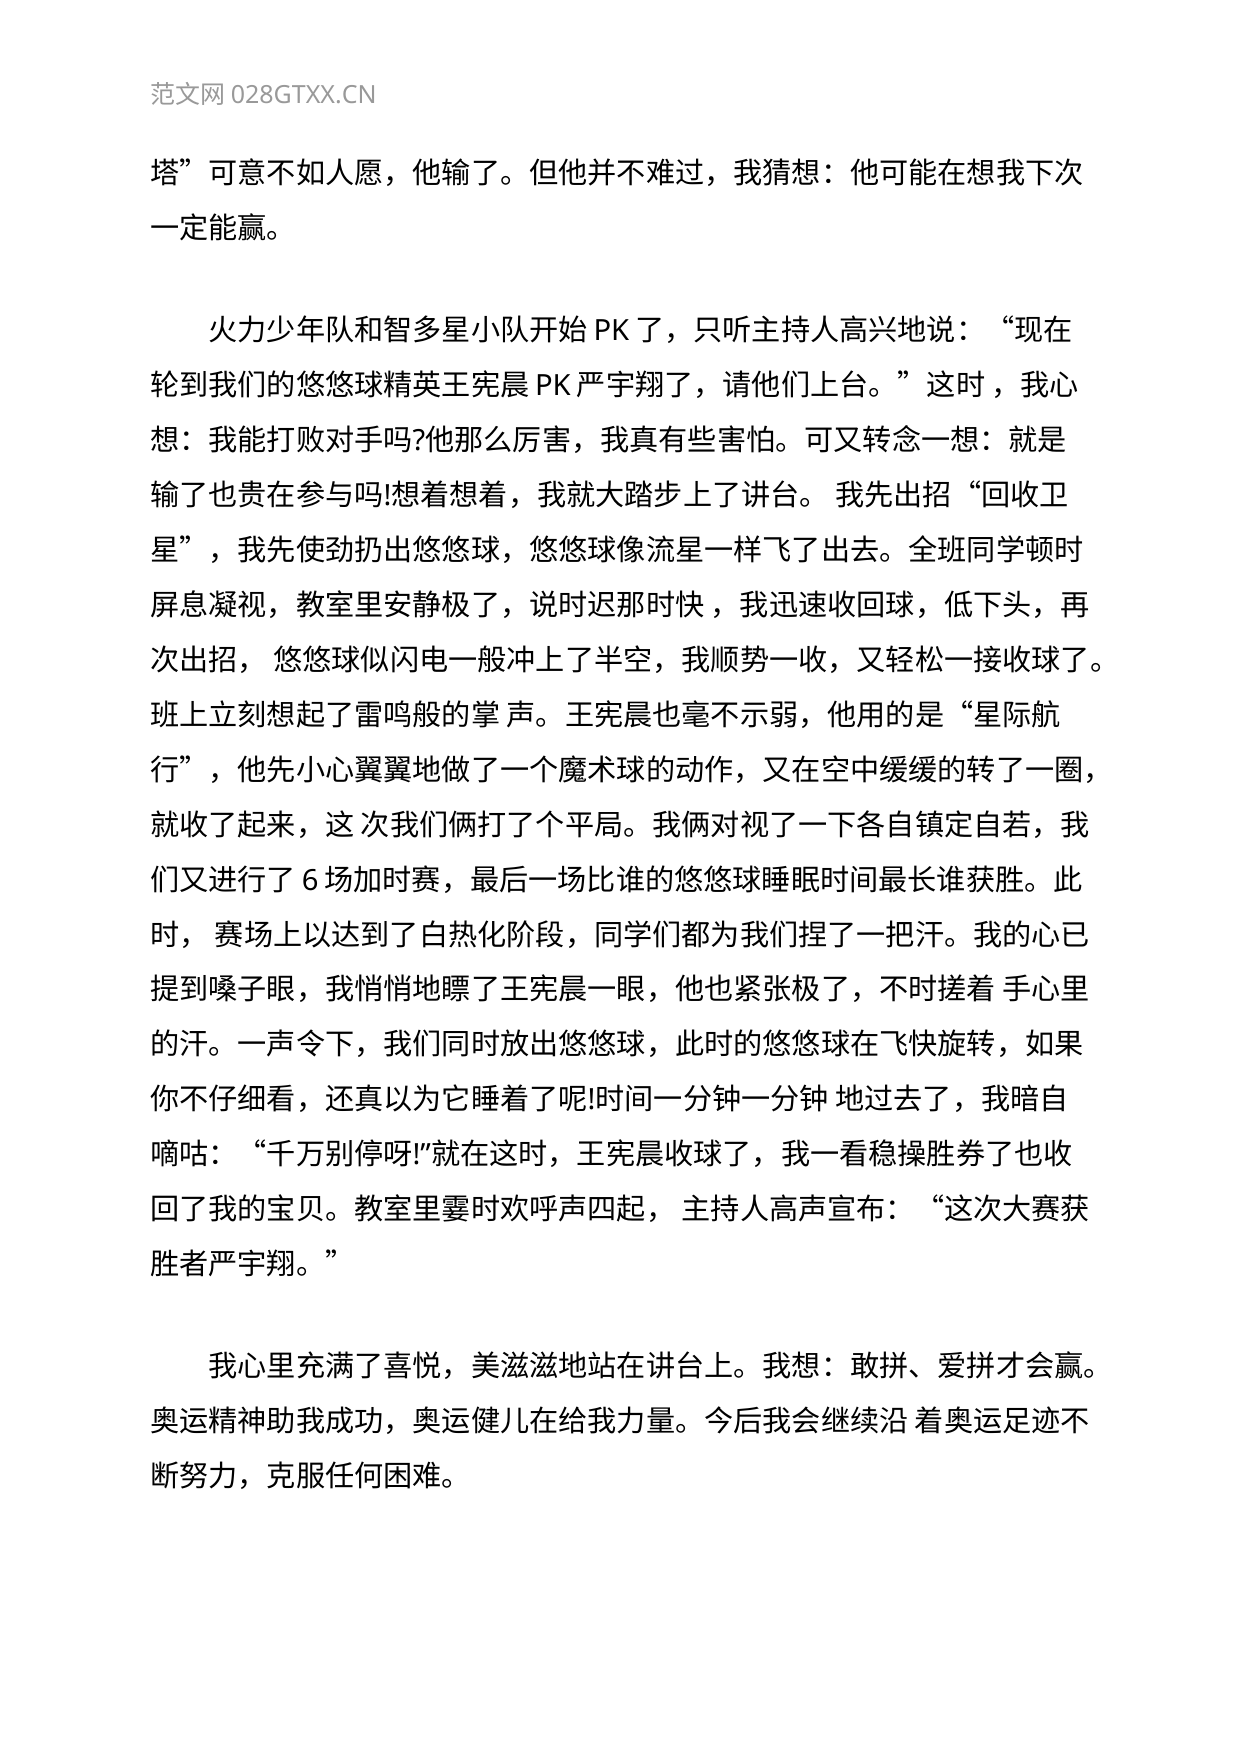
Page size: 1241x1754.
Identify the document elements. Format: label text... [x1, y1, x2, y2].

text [150, 150, 1090, 247]
text 我心里充满了喜悦，美滋滋地站在讲台上。我想：敢拼、爱拼才会赢。奥运精神助我成功，奥运健儿在给我力量。今后我会继续沿 着奥运足迹不断努力，克服任何困难。 [150, 1342, 1090, 1494]
text 火力少年队和智多星小队开始PK了，只听主持人高兴地说：“现在轮到我们的悠悠球精英王宪晨PK严宇翔了，请他们上台。”这时 ，我心想：我能打败对手吗?他那么厉害，我真有些害怕。可又转念一想：就是输了也贵在参与吗!想着想着，我就大踏步上了讲台。 我先出招“回收卫星”，我先使劲扔出悠悠球，悠悠球像流星一样飞了出去。全班同学顿时屏息凝视，教室里安静极了，说时迟那时快 ，我迅速收回球，低下头，再次出招， 悠悠球似闪电一般冲上了半空，我顺势一收，又轻松一接收球了。班上立刻想起了雷鸣般的掌 声。王宪晨也毫不示弱，他用的是“星际航行”，他先小心翼翼地做了一个魔术球的动作，又在空中缓缓的转了一圈，就收了起来，这 次我们俩打了个平局。我俩对视了一下各自镇定自若，我们又进行了6场加时赛，最后一场比谁的悠悠球睡眠时间最长谁获胜。此时， 赛场上以达到了白热化阶段，同学们都为我们捏了一把汗。我的心已提到嗓子眼，我悄悄地瞟了王宪晨一眼，他也紧张极了，不时搓着 手心里的汗。一声令下，我们同时放出悠悠球，此时的悠悠球在飞快旋转，如果你不仔细看，还真以为它睡着了呢!时间一分钟一分钟 地过去了，我暗自嘀咕：“千万别停呀!”就在这时，王宪晨收球了，我一看稳操胜券了也收回了我的宝贝。教室里霎时欢呼声四起， 主持人高声宣布：“这次大赛获胜者严宇翔。” [150, 307, 1090, 1283]
